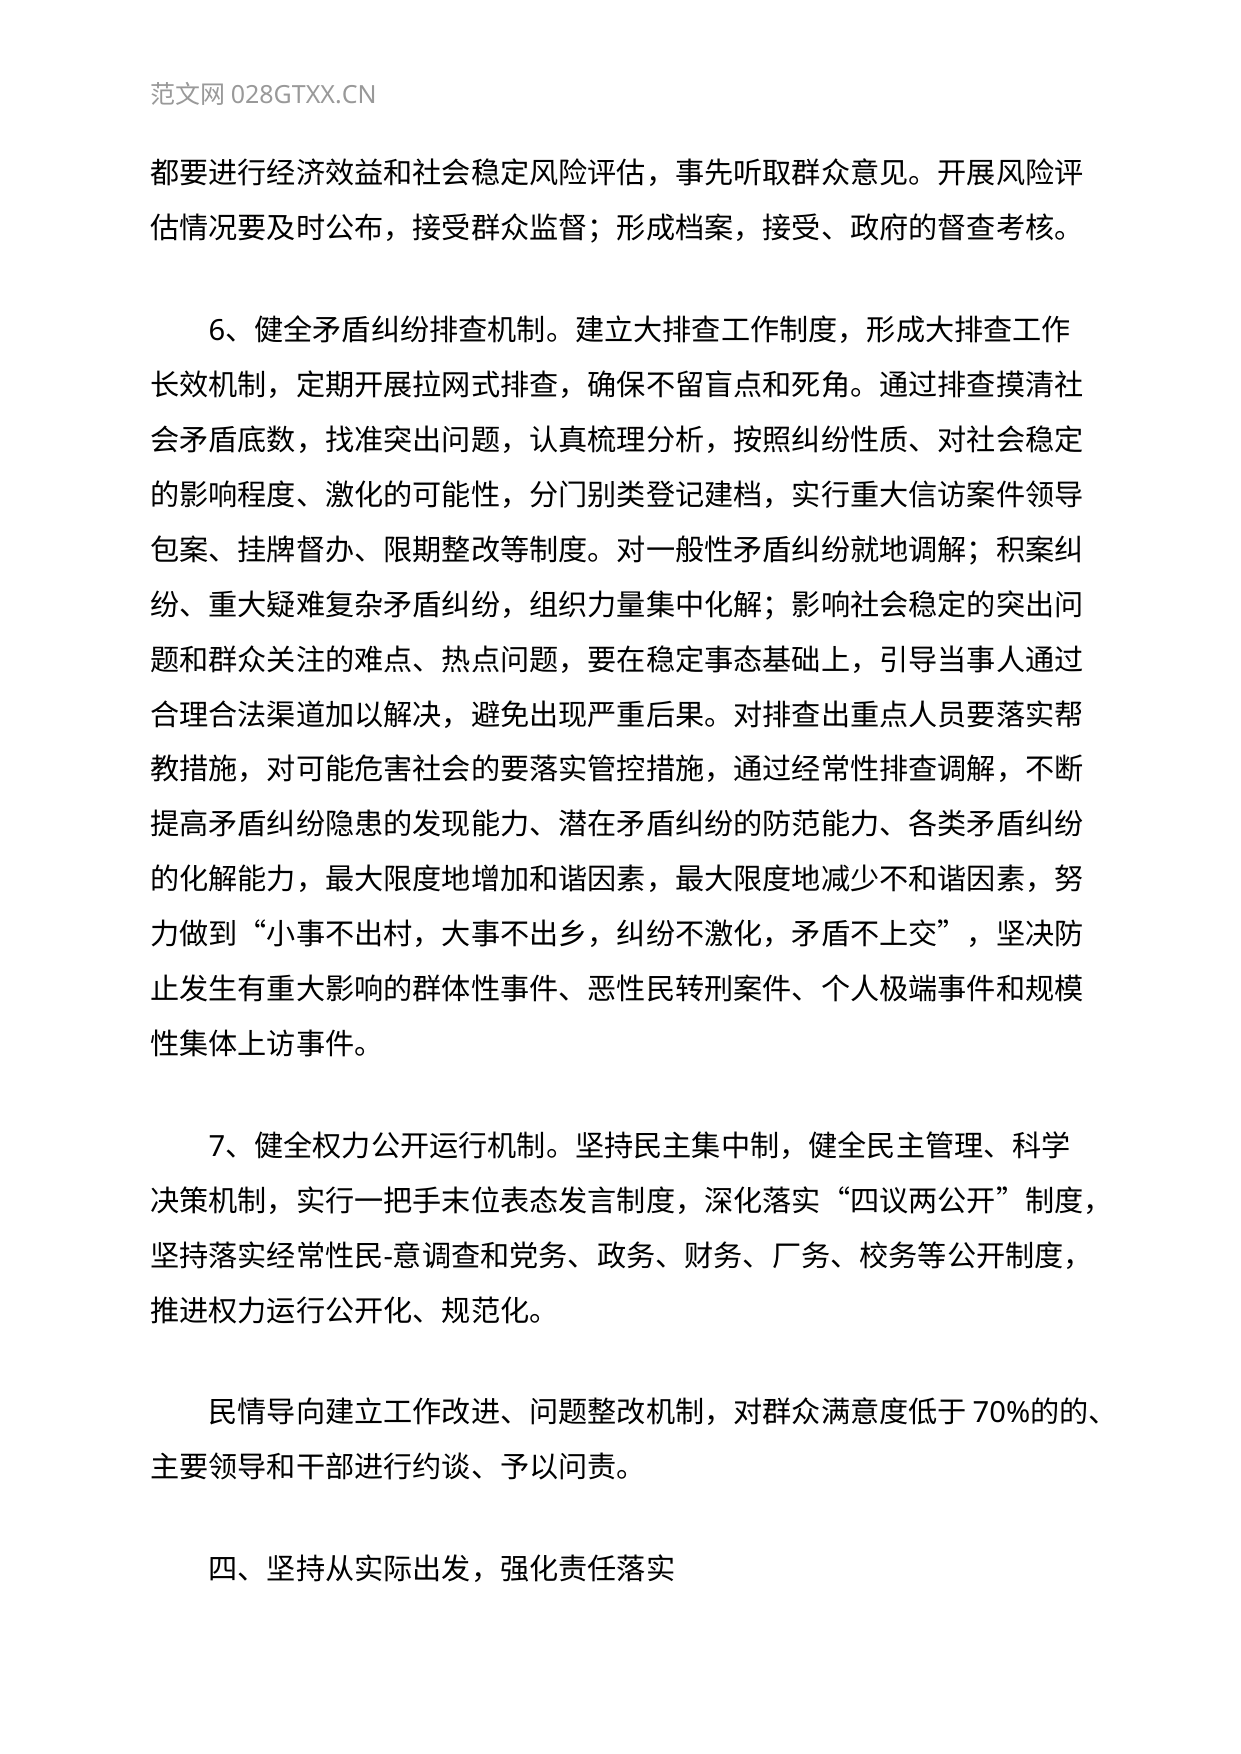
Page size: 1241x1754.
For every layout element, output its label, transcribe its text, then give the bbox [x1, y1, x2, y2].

text 四、坚持从实际出发，强化责任落实 [150, 1546, 1090, 1588]
text 7、健全权力公开运行机制。坚持民主集中制，健全民主管理、科学决策机制，实行一把手末位表态发言制度，深化落实“四议两公开”制度，坚持落实经常性民-意调查和党务、政务、财务、厂务、校务等公开制度，推进权力运行公开化、规范化。 [150, 1122, 1090, 1329]
text 民情导向建立工作改进、问题整改机制，对群众满意度低于70%的的、主要领导和干部进行约谈、予以问责。 [150, 1389, 1090, 1486]
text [150, 150, 1090, 247]
text 6、健全矛盾纠纷排查机制。建立大排查工作制度，形成大排查工作长效机制，定期开展拉网式排查，确保不留盲点和死角。通过排查摸清社会矛盾底数，找准突出问题，认真梳理分析，按照纠纷性质、对社会稳定的影响程度、激化的可能性，分门别类登记建档，实行重大信访案件领导包案、挂牌督办、限期整改等制度。对一般性矛盾纠纷就地调解；积案纠纷、重大疑难复杂矛盾纠纷，组织力量集中化解；影响社会稳定的突出问题和群众关注的难点、热点问题，要在稳定事态基础上，引导当事人通过合理合法渠道加以解决，避免出现严重后果。对排查出重点人员要落实帮教措施，对可能危害社会的要落实管控措施，通过经常性排查调解，不断提高矛盾纠纷隐患的发现能力、潜在矛盾纠纷的防范能力、各类矛盾纠纷的化解能力，最大限度地增加和谐因素，最大限度地减少不和谐因素，努力做到“小事不出村，大事不出乡，纠纷不激化，矛盾不上交”，坚决防止发生有重大影响的群体性事件、恶性民转刑案件、个人极端事件和规模性集体上访事件。 [150, 307, 1090, 1063]
